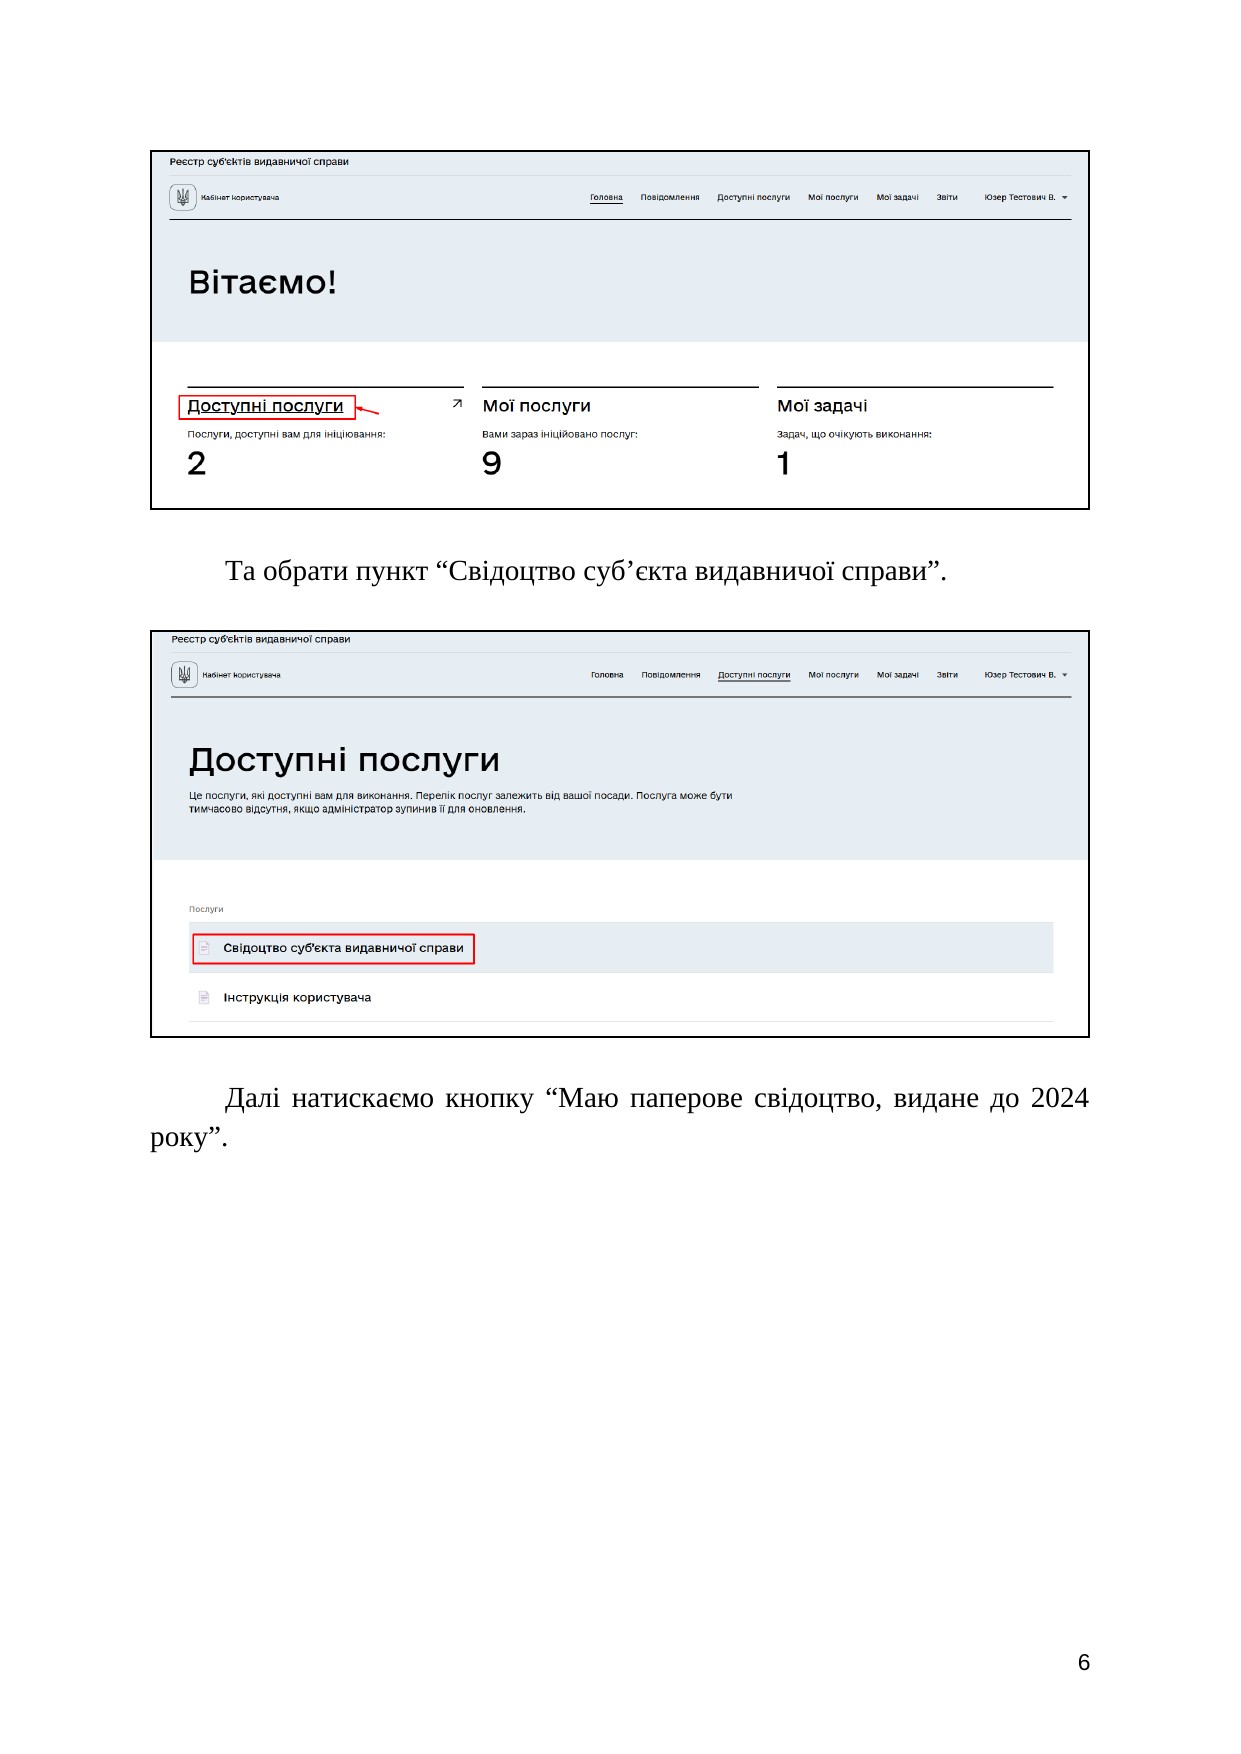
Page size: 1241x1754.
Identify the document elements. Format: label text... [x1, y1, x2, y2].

picture [152, 632, 1088, 1036]
text Далі натискаємо кнопку “Маю паперове свідоцтво, видане до 2024 року”. [150, 1081, 1090, 1153]
picture [152, 152, 1088, 508]
text Та обрати пункт “Свідоцтво суб’єкта видавничої справи”. [150, 553, 1090, 586]
